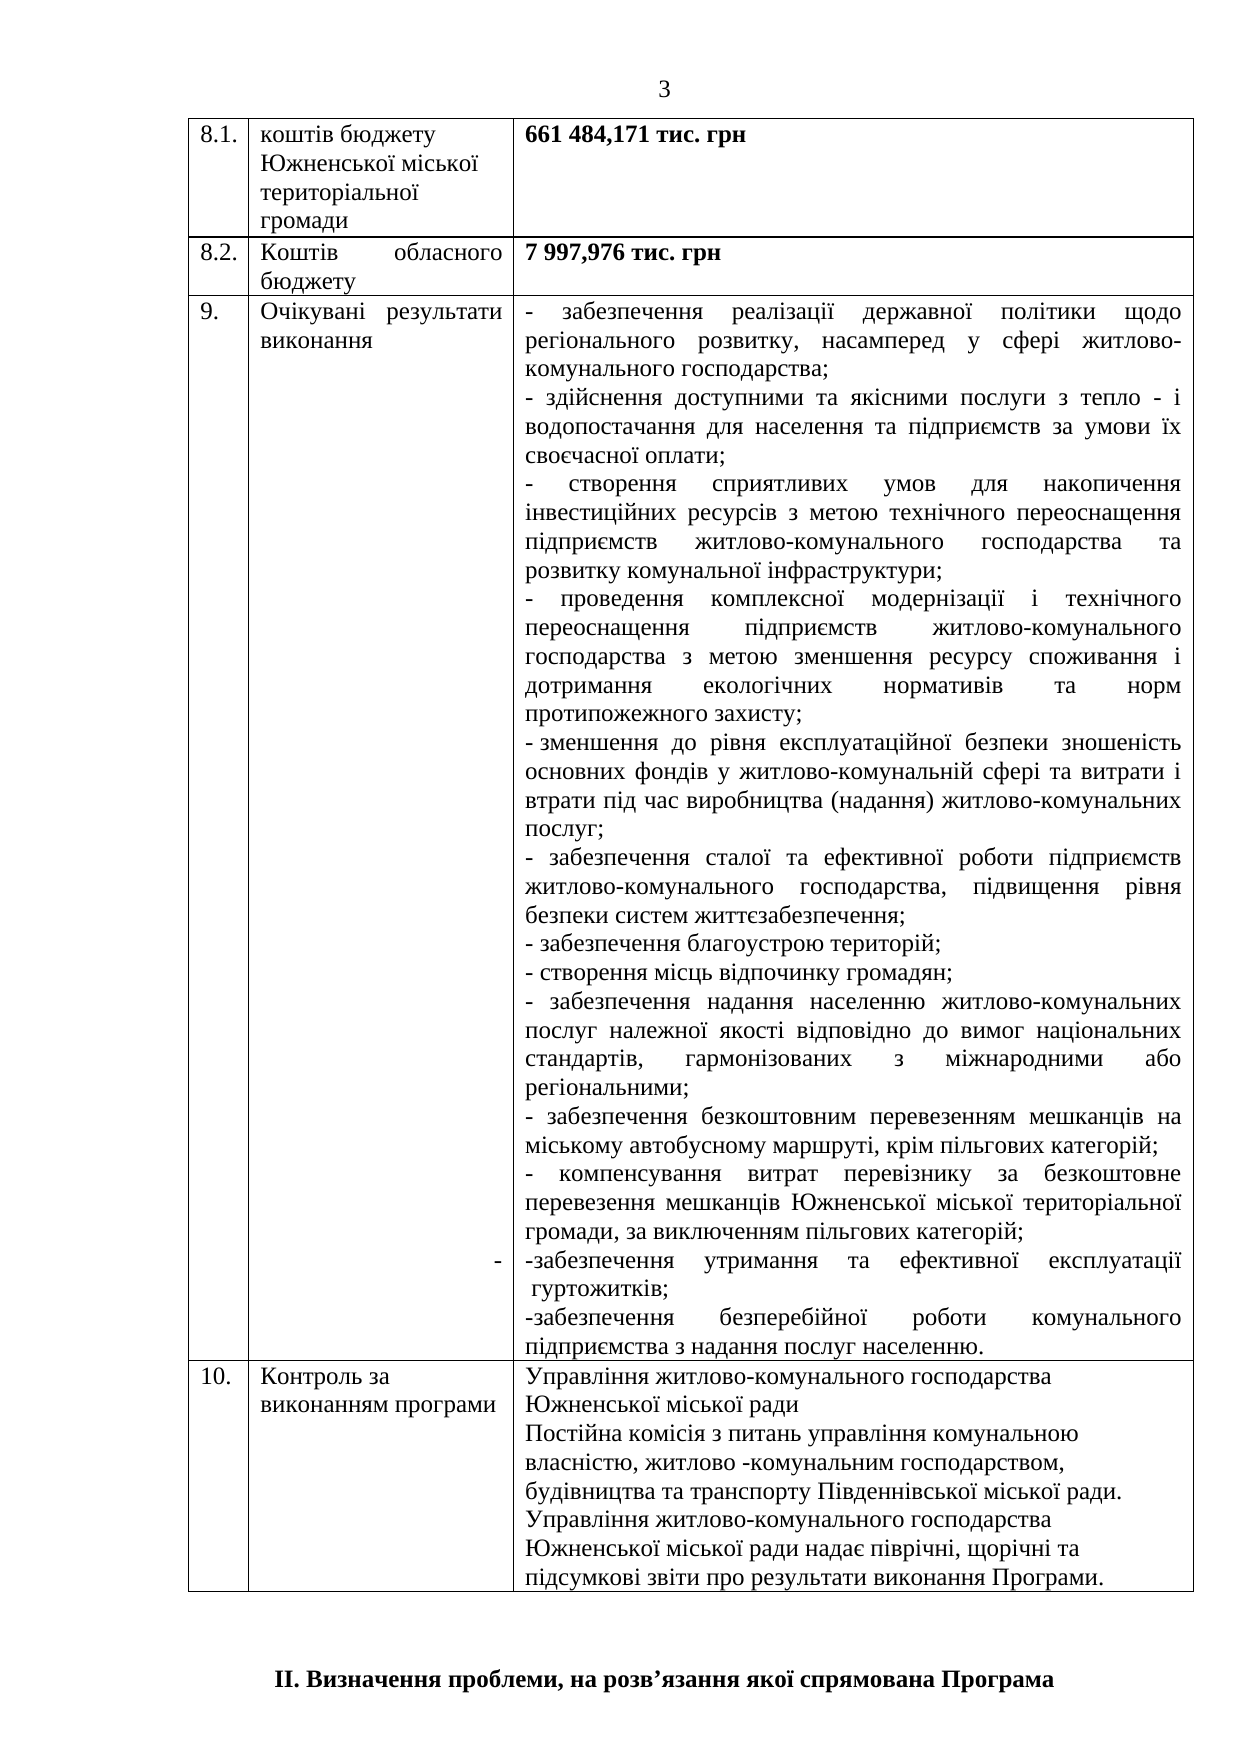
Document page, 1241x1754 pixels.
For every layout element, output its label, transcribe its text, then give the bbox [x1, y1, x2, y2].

table_cell Контроль за виконанням програми [249, 1361, 513, 1591]
table_cell 10. [189, 1361, 248, 1591]
table_cell Очікувані результати виконання [249, 296, 513, 1360]
table_cell 9. [189, 296, 248, 1360]
table_cell Коштів обласного бюджету [249, 238, 513, 295]
table_cell Управління житлово-комунального господарства Южненської міської ради Постійна комісія з питань управління комунальною власністю, житлово -комунальним господарством, будівництва та транспорту Південнівської міської ради. Управління житлово-комунального господарства Южненської міської ради надає піврічні, щорічні та підсумкові звіти про результати виконання Програми. [514, 1361, 1193, 1591]
table_cell - забезпечення реалізації державної політики щодо регіонального розвитку, насамперед у сфері житлово-комунального господарства; - здійснення доступними та якісними послуги з тепло - і водопостачання для населення та підприємств за умови їх своєчасної оплати; - створення сприятливих умов для накопичення інвестиційних ресурсів з метою технічного переоснащення підприємств житлово-комунального господарства та розвитку комунальної інфраструктури; - проведення комплексної модернізації і технічного переоснащення підприємств житлово-комунального господарства з метою зменшення ресурсу споживання і дотримання екологічних нормативів та норм протипожежного захисту; - зменшення до рівня експлуатаційної безпеки зношеність основних фондів у житлово-комунальній сфері та витрати і втрати під час виробництва (надання) житлово-комунальних послуг; - забезпечення сталої та ефективної роботи підприємств житлово-комунального господарства, підвищення рівня безпеки систем життєзабезпечення; - забезпечення благоустрою територій; - створення місць відпочинку громадян; - забезпечення надання населенню житлово-комунальних послуг належної якості відповідно до вимог національних стандартів, гармонізованих з міжнародними або регіональними; - забезпечення безкоштовним перевезенням мешканців на міському автобусному маршруті, крім пільгових категорій; - компенсування витрат перевізнику за безкоштовне перевезення мешканців Южненської міської територіальної громади, за виключенням пільгових категорій; -забезпечення утримання та ефективної експлуатації гуртожитків; -забезпечення безперебійної роботи комунального підприємства з надання послуг населенню. [514, 296, 1193, 1360]
table_cell 8.2. [189, 238, 248, 295]
text ІІ. Визначення проблеми, на розв’язання якої спрямована Програма [177, 1664, 1152, 1692]
table_cell 661 484,171 тис. грн [514, 119, 1193, 236]
table_cell 8.1. [189, 119, 248, 236]
table_cell 7 997,976 тис. грн [514, 238, 1193, 295]
table_cell коштів бюджету Южненської міської територіальної громади [249, 119, 513, 236]
